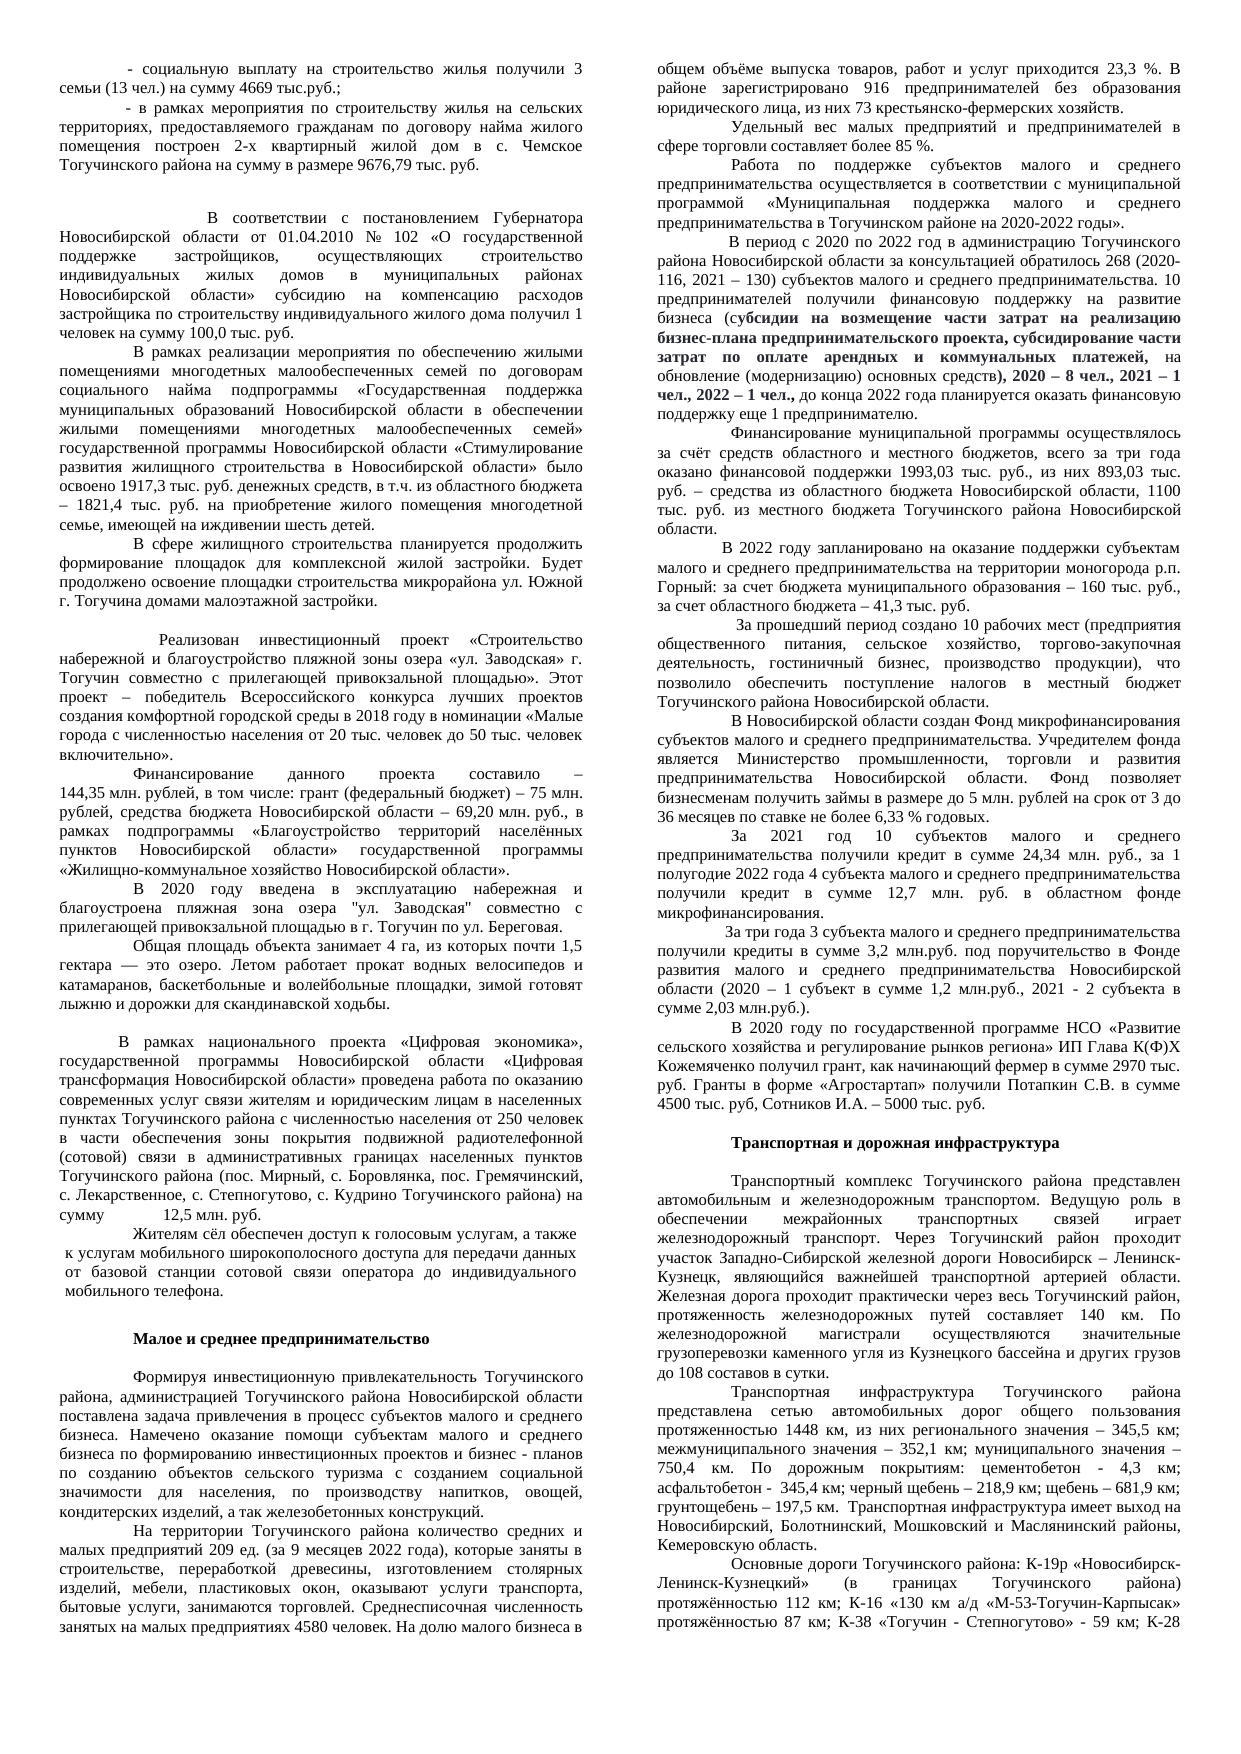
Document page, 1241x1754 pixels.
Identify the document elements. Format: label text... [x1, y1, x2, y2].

text - социальную выплату на строительство жилья получили 3 семьи (13 чел.) на сумму 4669 тыс.руб.; [59, 59, 583, 97]
text Удельный вес малых предприятий и предпринимателей в сфере торговли составляет более 85 %. [657, 117, 1181, 155]
list В соответствии с постановлением Губернатора Новосибирской области от 01.04.2010 № 102 «О государственной поддержке застройщиков, осуществляющих строительство индивидуальных жилых домов в муниципальных районах Новосибирской области» субсидию на компенсацию расходов застройщика по строительству индивидуального жилого дома получил 1 человек на сумму 100,0 тыс. руб. [59, 208, 583, 342]
text В период с 2020 по 2022 год в администрацию Тогучинского района Новосибирской области за консультацией обратилось 268 (2020-116, 2021 – 130) субъектов малого и среднего предпринимательства. 10 предпринимателей получили финансовую поддержку на развитие бизнеса (субсидии на возмещение части затрат на реализацию бизнес-плана предпринимательского проекта, субсидирование части затрат по оплате арендных и коммунальных платежей, на обновление (модернизацию) основных средств), 2020 – 8 чел., 2021 – 1 чел., 2022 – 1 чел., до конца 2022 года планируется оказать финансовую поддержку еще 1 предпринимателю. [657, 232, 1181, 423]
text Формируя инвестиционную привлекательность Тогучинского района, администрацией Тогучинского района Новосибирской области поставлена задача привлечения в процесс субъектов малого и среднего бизнеса. Намечено оказание помощи субъектам малого и среднего бизнеса по формированию инвестиционных проектов и бизнес - планов по созданию объектов сельского туризма с созданием социальной значимости для населения, по производству напитков, овощей, кондитерских изделий, а так железобетонных конструкций. [59, 1367, 583, 1521]
text Жителям сёл обеспечен доступ к голосовым услугам, а также к услугам мобильного широкополосного доступа для передачи данных от базовой станции сотовой связи оператора до индивидуального мобильного телефона. [65, 1223, 577, 1300]
title В Новосибирской области создан Фонд микрофинансирования субъектов малого и среднего предпринимательства. Учредителем фонда является Министерство промышленности, торговли и развития предпринимательства Новосибирской области. Фонд позволяет бизнесменам получить займы в размере до 5 млн. рублей на срок от 3 до 36 месяцев по ставке не более 6,33 % годовых. [657, 711, 1181, 826]
text Транспортная и дорожная инфраструктура [657, 1132, 1181, 1152]
text В 2020 году по государственной программе НСО «Развитие сельского хозяйства и регулирование рынков региона» ИП Глава К(Ф)Х Кожемяченко получил грант, как начинающий фермер в сумме 2970 тыс. руб. Гранты в форме «Агростартап» получили Потапкин С.В. в сумме 4500 тыс. руб, Сотников И.А. – 5000 тыс. руб. [657, 1017, 1181, 1113]
title За 2021 год 10 субъектов малого и среднего предпринимательства получили кредит в сумме 24,34 млн. руб., за 1 полугодие 2022 года 4 субъекта малого и среднего предпринимательства получили кредит в сумме 12,7 млн. руб. в областном фонде микрофинансирования. [657, 826, 1181, 922]
text Работа по поддержке субъектов малого и среднего предпринимательства осуществляется в соответствии с муниципальной программой «Муниципальная поддержка малого и среднего предпринимательства в Тогучинском районе на 2020-2022 годы». [657, 155, 1181, 232]
text В 2022 году запланировано на оказание поддержки субъектам малого и среднего предпринимательства на территории моногорода р.п. Горный: за счет бюджета муниципального образования – 160 тыс. руб., за счет областного бюджета – 41,3 тыс. руб. [657, 538, 1181, 615]
text Общая площадь объекта занимает 4 га, из которых почти 1,5 гектара — это озеро. Летом работает прокат водных велосипедов и катамаранов, баскетбольные и волейбольные площадки, зимой готовят лыжню и дорожки для скандинавской ходьбы. [59, 936, 583, 1013]
text Малое и среднее предпринимательство [59, 1329, 583, 1348]
text Финансирование данного проекта составило – 144,35 млн. рублей, в том числе: грант (федеральный бюджет) – 75 млн. рублей, средства бюджета Новосибирской области – 69,20 млн. руб., в рамках подпрограммы «Благоустройство территорий населённых пунктов Новосибирской области» государственной программы «Жилищно-коммунальное хозяйство Новосибирской области». [59, 763, 583, 878]
text Финансирование муниципальной программы осуществлялось за счёт средств областного и местного бюджетов, всего за три года оказано финансовой поддержки 1993,03 тыс. руб., из них 893,03 тыс. руб. – средства из областного бюджета Новосибирской области, 1100 тыс. руб. из местного бюджета Тогучинского района Новосибирской области. [657, 423, 1181, 538]
text За прошедший период создано 10 рабочих мест (предприятия общественного питания, сельское хозяйство, торгово-закупочная деятельность, гостиничный бизнес, производство продукции), что позволило обеспечить поступление налогов в местный бюджет Тогучинского района Новосибирской области. [657, 615, 1181, 711]
text В рамках национального проекта «Цифровая экономика», государственной программы Новосибирской области «Цифровая трансформация Новосибирской области» проведена работа по оказанию современных услуг связи жителям и юридическим лицам в населенных пунктах Тогучинского района с численностью населения от 250 человек в части обеспечения зоны покрытия подвижной радиотелефонной (сотовой) связи в административных границах населенных пунктов Тогучинского района (пос. Мирный, с. Боровлянка, пос. Гремячинский, с. Лекарственное, с. Степногутово, с. Кудрино Тогучинского района) на сумму 12,5 млн. руб. [59, 1032, 583, 1223]
text В рамках реализации мероприятия по обеспечению жилыми помещениями многодетных малообеспеченных семей по договорам социального найма подпрограммы «Государственная поддержка муниципальных образований Новосибирской области в обеспечении жилыми помещениями многодетных малообеспеченных семей» государственной программы Новосибирской области «Стимулирование развития жилищного строительства в Новосибирской области» было освоено 1917,3 тыс. руб. денежных средств, в т.ч. из областного бюджета – 1821,4 тыс. руб. на приобретение жилого помещения многодетной семье, имеющей на иждивении шесть детей. [59, 342, 583, 533]
text На территории Тогучинского района количество средних и малых предприятий 209 ед. (за 9 месяцев 2022 года), которые заняты в строительстве, переработкой древесины, изготовлением столярных изделий, мебели, пластиковых окон, оказывают услуги транспорта, бытовые услуги, занимаются торговлей. Среднесписочная численность занятых на малых предприятиях 4580 человек. На долю малого бизнеса в общем объёме выпуска товаров, работ и услуг приходится 23,3 %. В районе зарегистрировано 916 предпринимателей без образования юридического лица, из них 73 крестьянско-фермерских хозяйств. [59, 1521, 583, 1636]
text За три года 3 субъекта малого и среднего предпринимательства получили кредиты в сумме 3,2 млн.руб. под поручительство в Фонде развития малого и среднего предпринимательства Новосибирской области (2020 – 1 субъект в сумме 1,2 млн.руб., 2021 - 2 субъекта в сумме 2,03 млн.руб.). [657, 922, 1181, 1017]
text Реализован инвестиционный проект «Строительство набережной и благоустройство пляжной зоны озера «ул. Заводская» г. Тогучин совместно с прилегающей привокзальной площадью». Этот проект – победитель Всероссийского конкурса лучших проектов создания комфортной городской среды в 2018 году в номинации «Малые города с численностью населения от 20 тыс. человек до 50 тыс. человек включительно». [59, 629, 583, 763]
text В сфере жилищного строительства планируется продолжить формирование площадок для комплексной жилой застройки. Будет продолжено освоение площадки строительства микрорайона ул. Южной г. Тогучина домами малоэтажной застройки. [59, 533, 583, 610]
text Транспортный комплекс Тогучинского района представлен автомобильным и железнодорожным транспортом. Ведущую роль в обеспечении межрайонных транспортных связей играет железнодорожный транспорт. Через Тогучинский район проходит участок Западно-Сибирской железной дороги Новосибирск – Ленинск-Кузнецк, являющийся важнейшей транспортной артерией области. Железная дорога проходит практически через весь Тогучинский район, протяженность железнодорожных путей составляет 140 км. По железнодорожной магистрали осуществляются значительные грузоперевозки каменного угля из Кузнецкого бассейна и других грузов до 108 составов в сутки. [657, 1171, 1181, 1382]
text Транспортная инфраструктура Тогучинского района представлена сетью автомобильных дорог общего пользования протяженностью 1448 км, из них регионального значения – 345,5 км; межмуниципального значения – 352,1 км; муниципального значения – 750,4 км. По дорожным покрытиям: цементобетон - 4,3 км; асфальтобетон - 345,4 км; черный щебень – 218,9 км; щебень – 681,9 км; грунтощебень – 197,5 км. Транспортная инфраструктура имеет выход на Новосибирский, Болотнинский, Мошковский и Маслянинский районы, Кемеровскую область. [657, 1382, 1181, 1554]
text В 2020 году введена в эксплуатацию набережная и благоустроена пляжная зона озера "ул. Заводская" совместно с прилегающей привокзальной площадью в г. Тогучин по ул. Береговая. [59, 878, 583, 936]
text - в рамках мероприятия по строительству жилья на сельских территориях, предоставляемого гражданам по договору найма жилого помещения построен 2-х квартирный жилой дом в с. Чемское Тогучинского района на сумму в размере 9676,79 тыс. руб. [59, 97, 583, 174]
